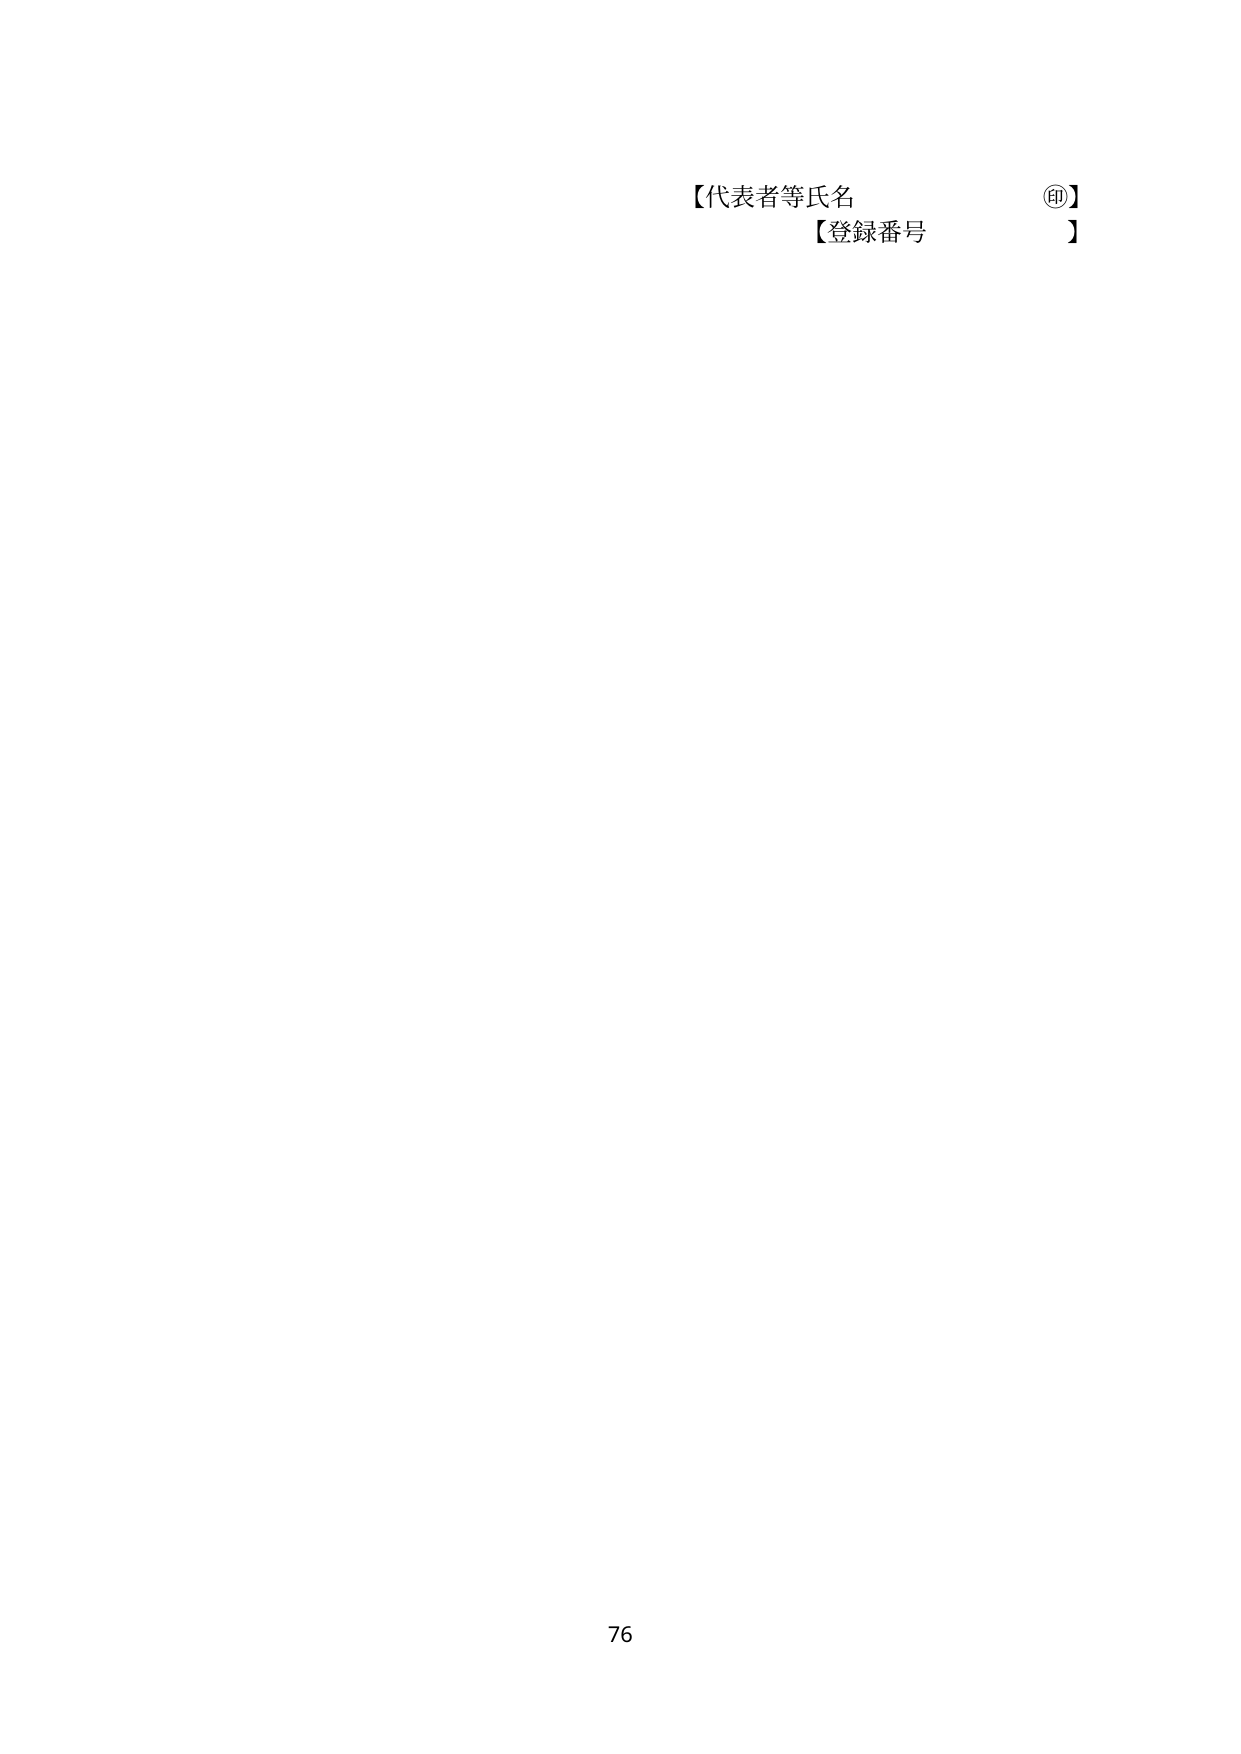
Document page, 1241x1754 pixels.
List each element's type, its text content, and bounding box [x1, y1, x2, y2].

text 【登録番号 】 [118, 213, 1093, 249]
text 【代表者等氏名 ㊞】 [118, 177, 1093, 213]
